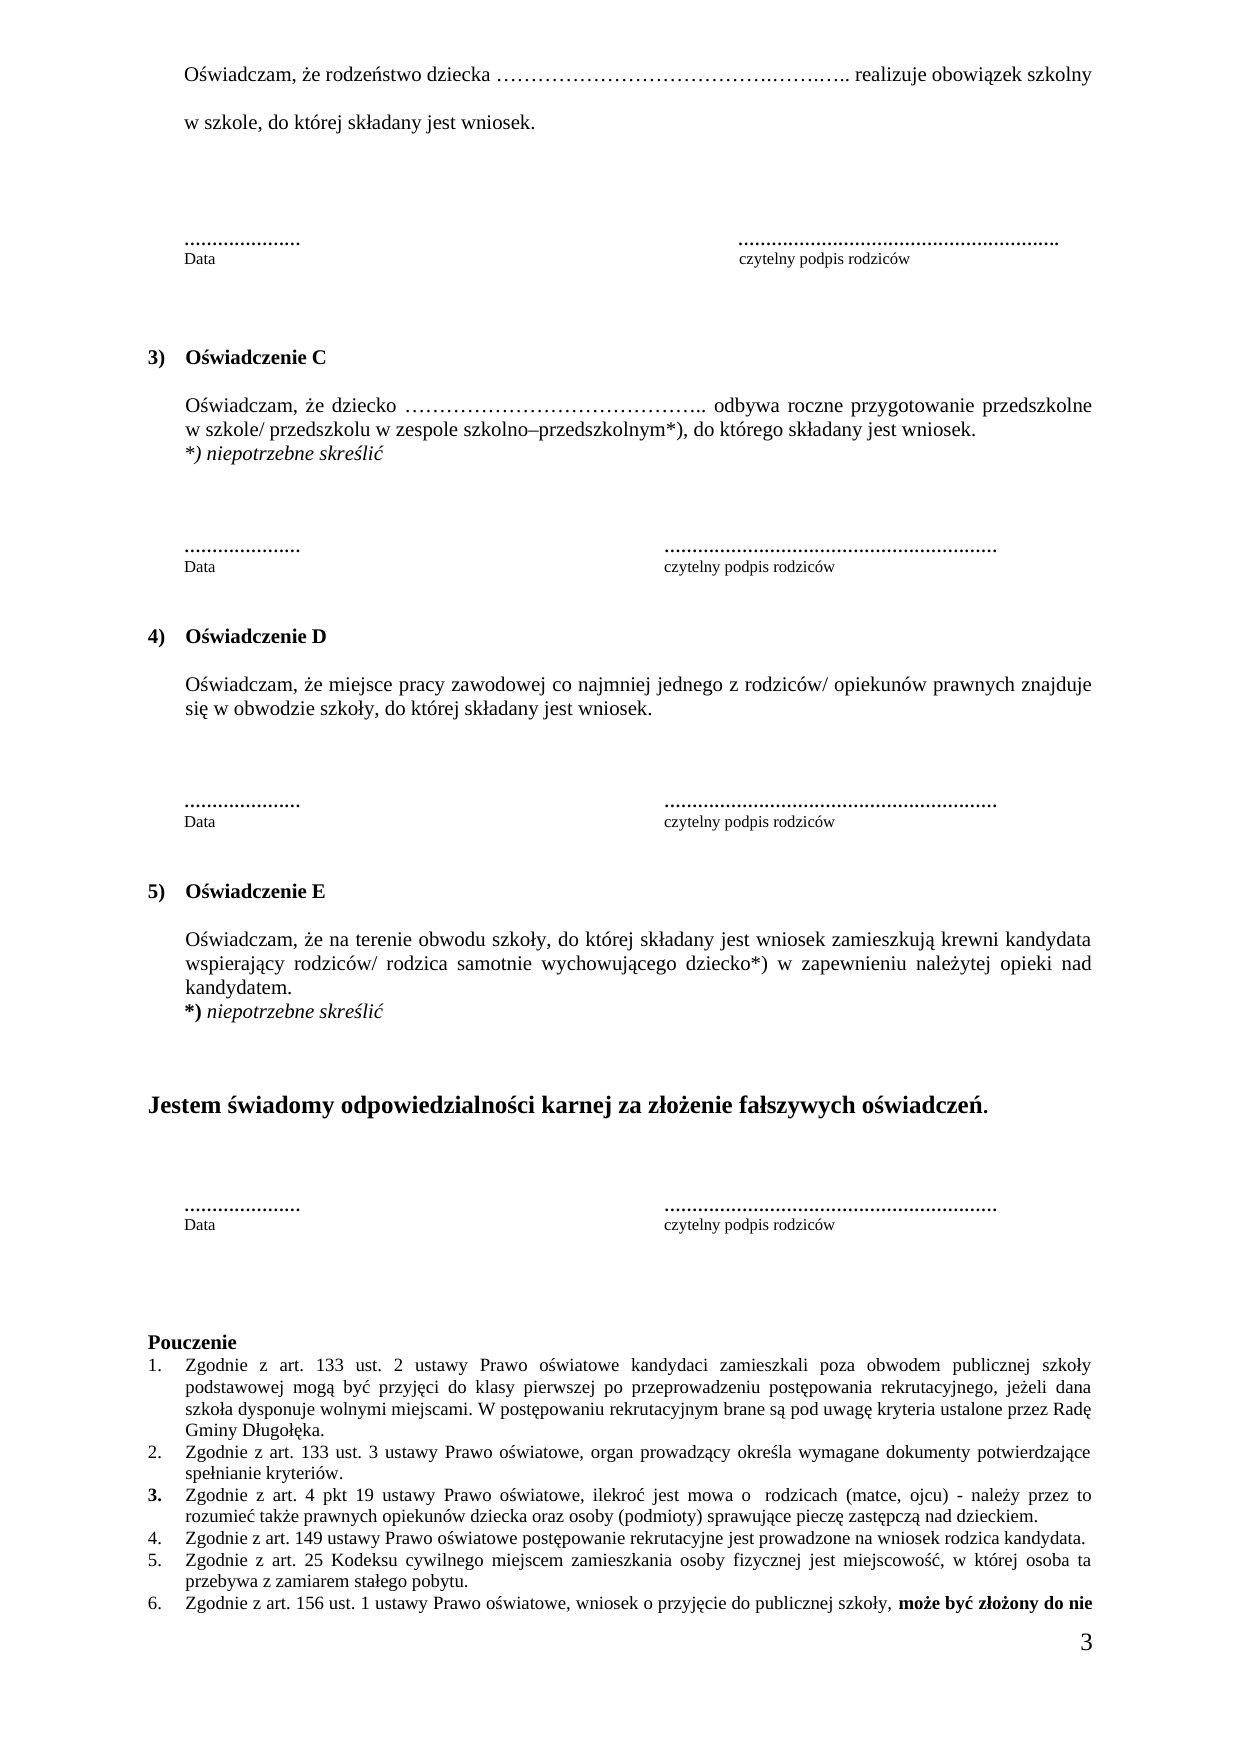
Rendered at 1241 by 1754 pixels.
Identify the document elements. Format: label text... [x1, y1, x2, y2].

text Jestem świadomy odpowiedzialności karnej za złożenie fałszywych oświadczeń. [148, 1090, 1093, 1119]
text Data czytelny podpis rodziców [184, 249, 1093, 268]
text Oświadczam, że na terenie obwodu szkoły, do której składany jest wniosek zamieszkują krewni kandydata wspierający rodziców/ rodzica samotnie wychowującego dziecko*) w zapewnieniu należytej opieki nad kandydatem. [185, 927, 1093, 999]
text ………………… …………………………………………………… [184, 1196, 1093, 1215]
list Zgodnie z art. 4 pkt 19 ustawy Prawo oświatowe, ilekroć jest mowa o rodzicach (matce, ojcu) - należy przez to rozumieć także prawnych opiekunów dziecka oraz osoby (podmioty) sprawujące pieczę zastępczą nad dzieckiem. [148, 1484, 1093, 1527]
text *) niepotrzebne skreślić [184, 441, 1093, 465]
text Oświadczam, że miejsce pracy zawodowej co najmniej jednego z rodziców/ opiekunów prawnych znajduje się w obwodzie szkoły, do której składany jest wniosek. [185, 672, 1093, 720]
text *) niepotrzebne skreślić [148, 999, 1093, 1023]
text Pouczenie [148, 1330, 1093, 1354]
list Oświadczenie C [148, 345, 1093, 369]
list Oświadczenie D [148, 624, 1093, 648]
text Data czytelny podpis rodziców [184, 811, 1093, 831]
text Data czytelny podpis rodziców [184, 556, 1093, 576]
text Oświadczam, że rodzeństwo dziecka ………………………………….…….….. realizuje obowiązek szkolny w szkole, do której składany jest wniosek. [184, 62, 1093, 134]
text Oświadczam, że dziecko …………………………………….. odbywa roczne przygotowanie przedszkolne w szkole/ przedszkolu w zespole szkolno–przedszkolnym*), do którego składany jest wniosek. [185, 393, 1093, 441]
text Data czytelny podpis rodziców [184, 1215, 1093, 1234]
list Zgodnie z art. 25 Kodeksu cywilnego miejscem zamieszkania osoby fizycznej jest miejscowość, w której osoba ta przebywa z zamiarem stałego pobytu. [148, 1548, 1093, 1592]
text ………………… …………………………………………………. [184, 230, 1093, 249]
list Zgodnie z art. 133 ust. 3 ustawy Prawo oświatowe, organ prowadzący określa wymagane dokumenty potwierdzające spełnianie kryteriów. [148, 1441, 1093, 1484]
text ………………… …………………………………………………… [184, 792, 1093, 811]
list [148, 1592, 1093, 1613]
text ………………… …………………………………………………… [184, 537, 1093, 556]
list Zgodnie z art. 149 ustawy Prawo oświatowe postępowanie rekrutacyjne jest prowadzone na wniosek rodzica kandydata. [148, 1527, 1093, 1548]
list Zgodnie z art. 133 ust. 2 ustawy Prawo oświatowe kandydaci zamieszkali poza obwodem publicznej szkoły podstawowej mogą być przyjęci do klasy pierwszej po przeprowadzeniu postępowania rekrutacyjnego, jeżeli dana szkoła dysponuje wolnymi miejscami. W postępowaniu rekrutacyjnym brane są pod uwagę kryteria ustalone przez Radę Gminy Długołęka. [148, 1354, 1093, 1441]
list Oświadczenie E [148, 879, 1093, 903]
